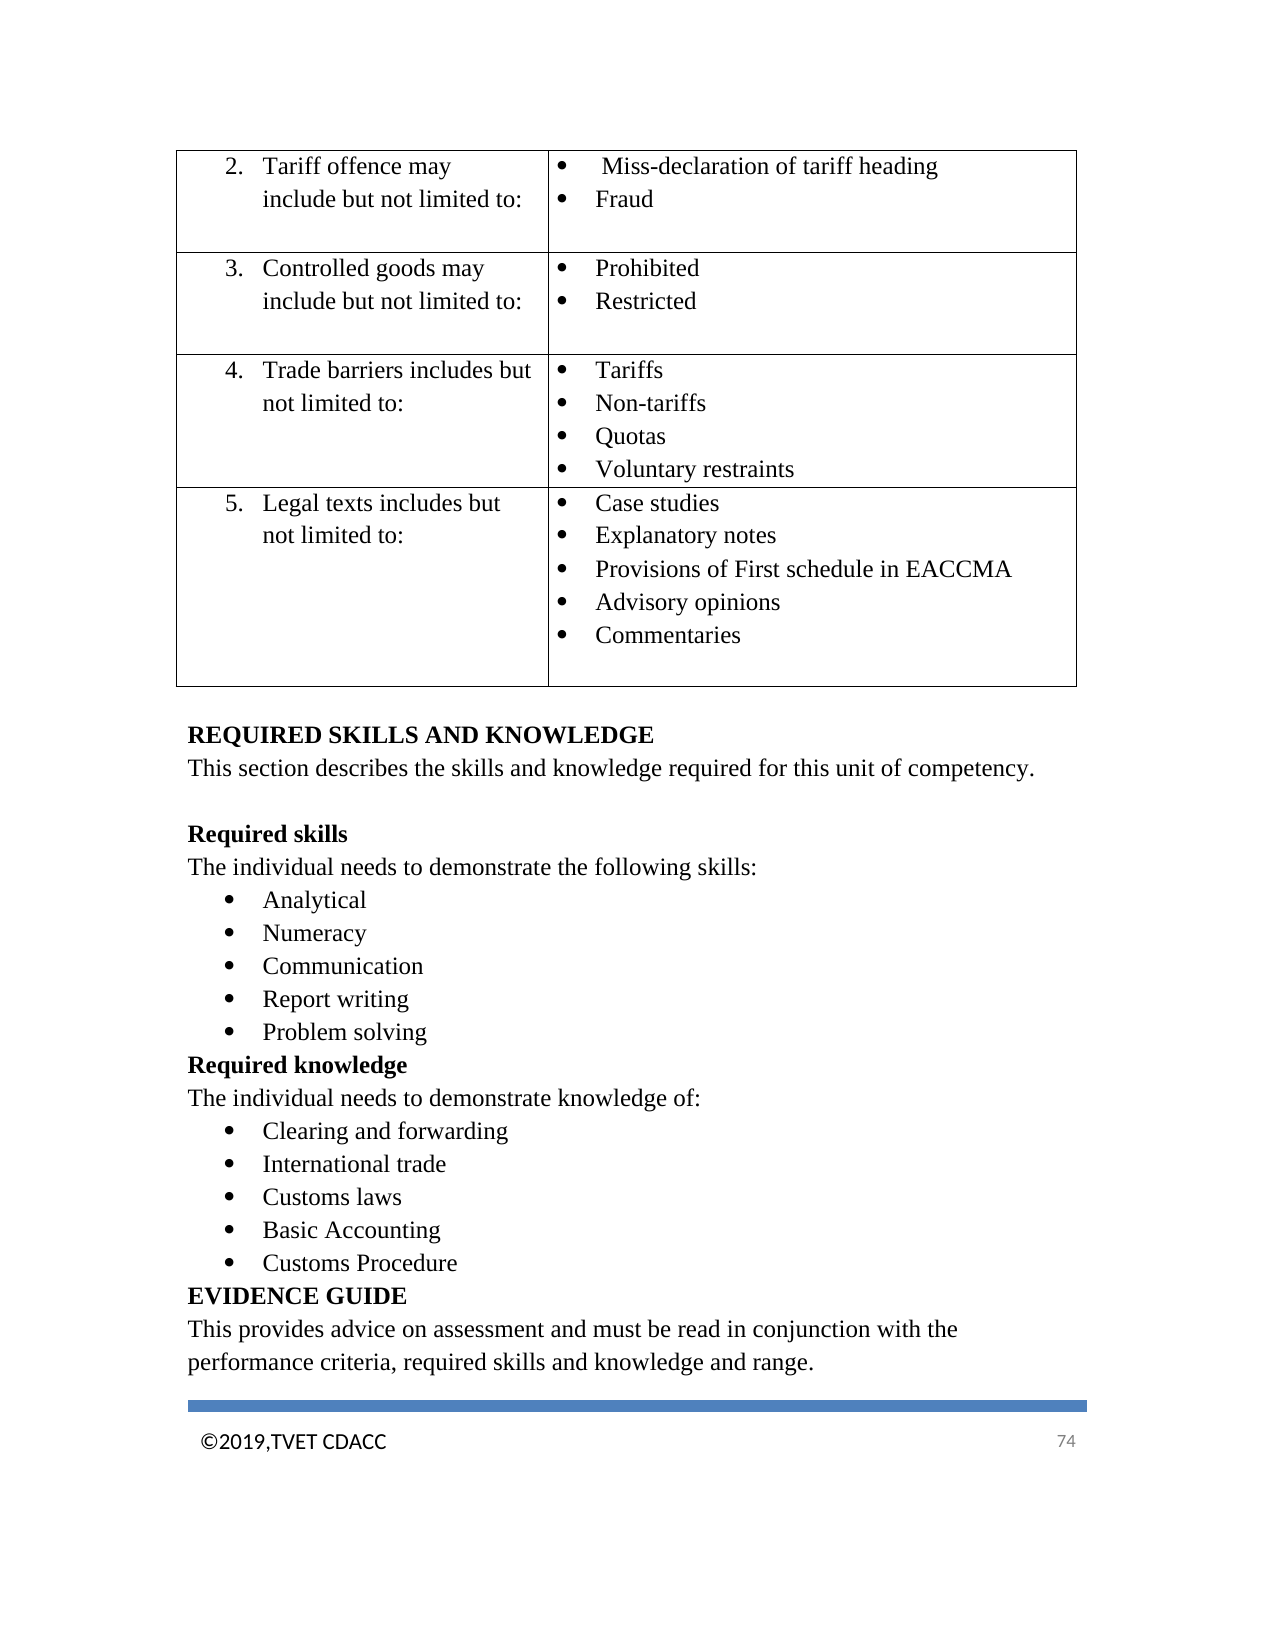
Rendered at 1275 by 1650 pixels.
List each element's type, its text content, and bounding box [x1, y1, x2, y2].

text Required knowledge [187, 1050, 1087, 1079]
text REQUIRED SKILLS AND KNOWLEDGE [187, 720, 1087, 748]
table_cell Legal texts includes but not limited to: [177, 488, 548, 686]
text This section describes the skills and knowledge required for this unit of competency. [187, 753, 1087, 782]
list Numeracy [225, 918, 1087, 947]
table_cell Tariff offence may include but not limited to: [177, 151, 548, 252]
list Clearing and forwarding [225, 1116, 1087, 1145]
text Required skills [187, 819, 1087, 848]
list Customs laws [225, 1182, 1087, 1211]
list Analytical [225, 885, 1087, 914]
list Communication [225, 951, 1087, 980]
table_cell Prohibited Restricted [549, 253, 1076, 354]
table_cell Trade barriers includes but not limited to: [177, 355, 548, 487]
text This provides advice on assessment and must be read in conjunction with the performance criteria, required skills and knowledge and range. [187, 1314, 1087, 1376]
list Basic Accounting [225, 1215, 1087, 1244]
text The individual needs to demonstrate the following skills: [187, 852, 1087, 881]
table_cell Controlled goods may include but not limited to: [177, 253, 548, 354]
list International trade [225, 1149, 1087, 1178]
list Customs Procedure [225, 1248, 1087, 1277]
list Report writing [225, 984, 1087, 1013]
table_cell Miss-declaration of tariff heading Fraud [549, 151, 1076, 252]
list Problem solving [225, 1017, 1087, 1046]
text EVIDENCE GUIDE [187, 1281, 1087, 1310]
table_cell Tariffs Non-tariffs Quotas Voluntary restraints [549, 355, 1076, 487]
table_cell Case studies Explanatory notes Provisions of First schedule in EACCMA Advisory opinions Commentaries [549, 488, 1076, 686]
text The individual needs to demonstrate knowledge of: [187, 1083, 1087, 1112]
